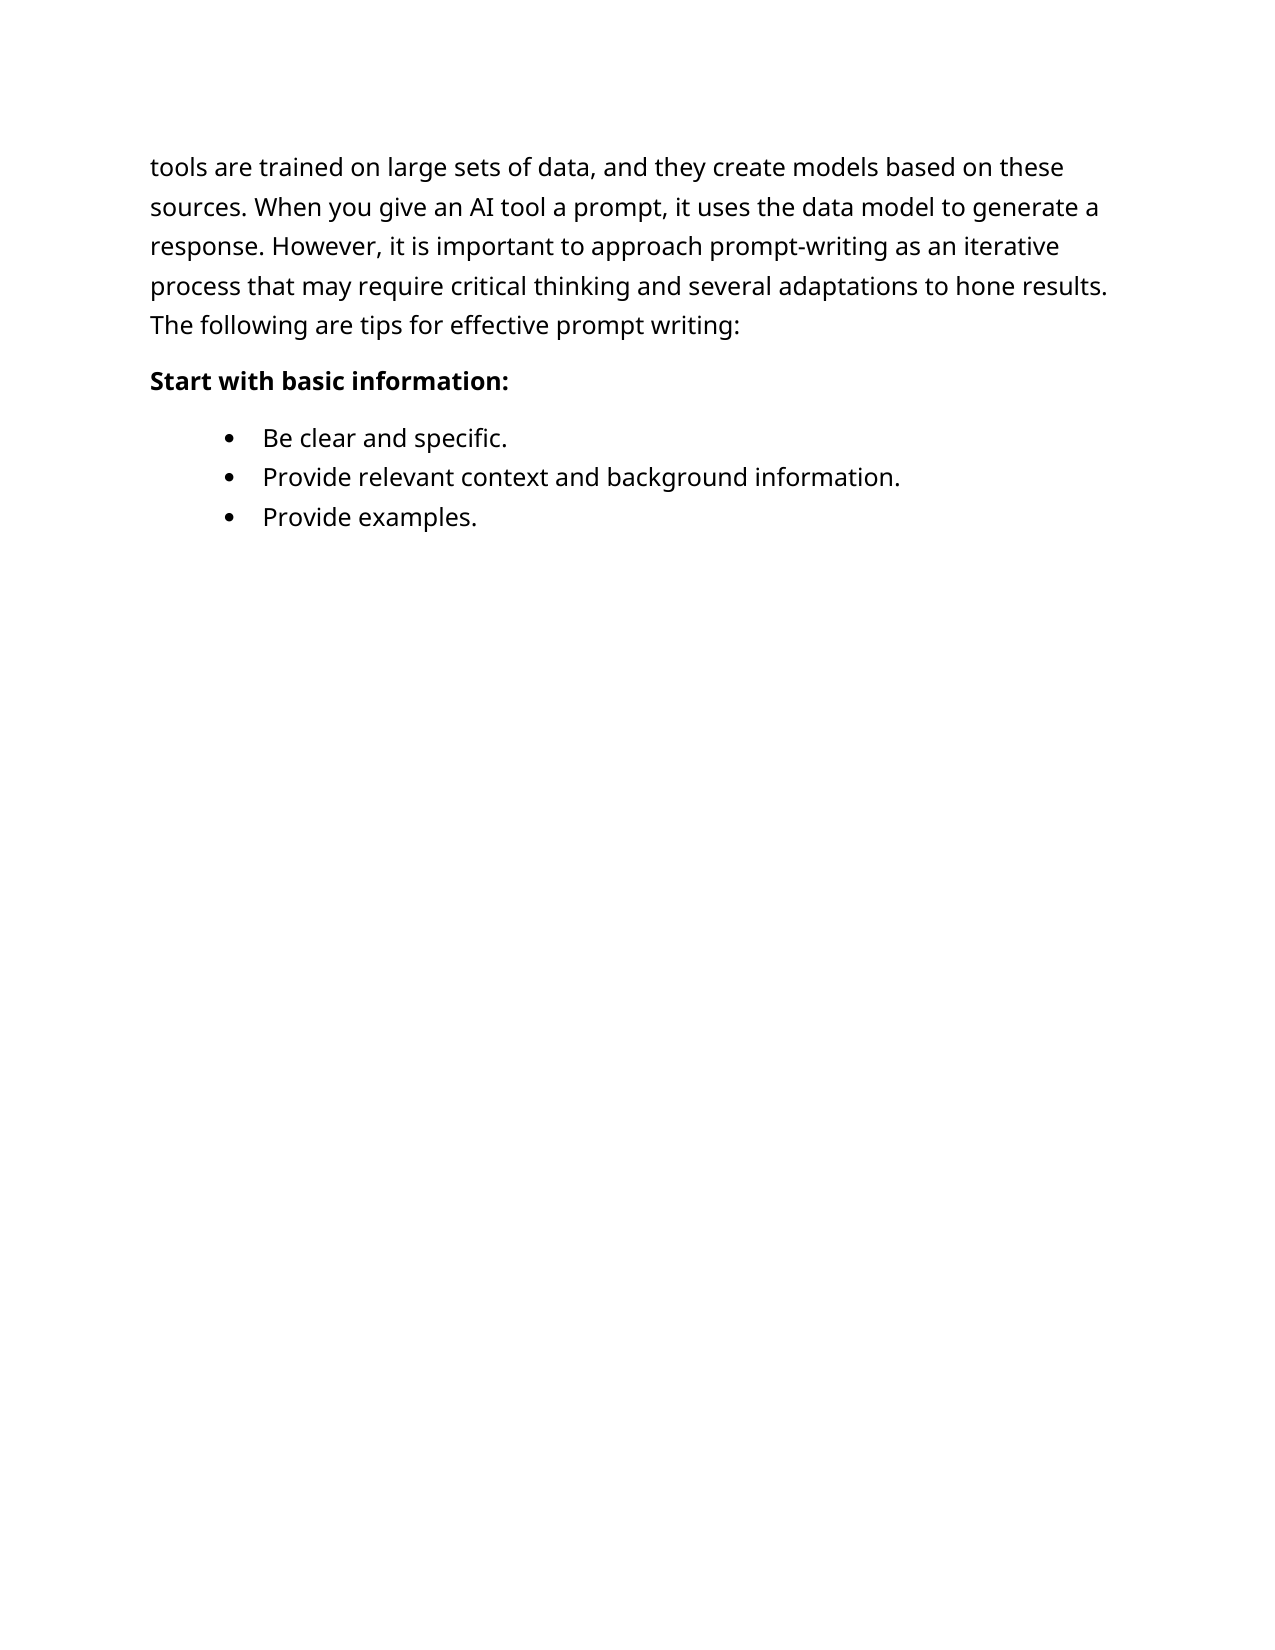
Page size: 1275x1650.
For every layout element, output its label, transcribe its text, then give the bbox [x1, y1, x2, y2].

list Be clear and specific. [225, 420, 1125, 454]
list Provide examples. [225, 499, 1125, 533]
list Provide relevant context and background information. [225, 460, 1125, 494]
text Start with basic information: [150, 364, 1125, 398]
